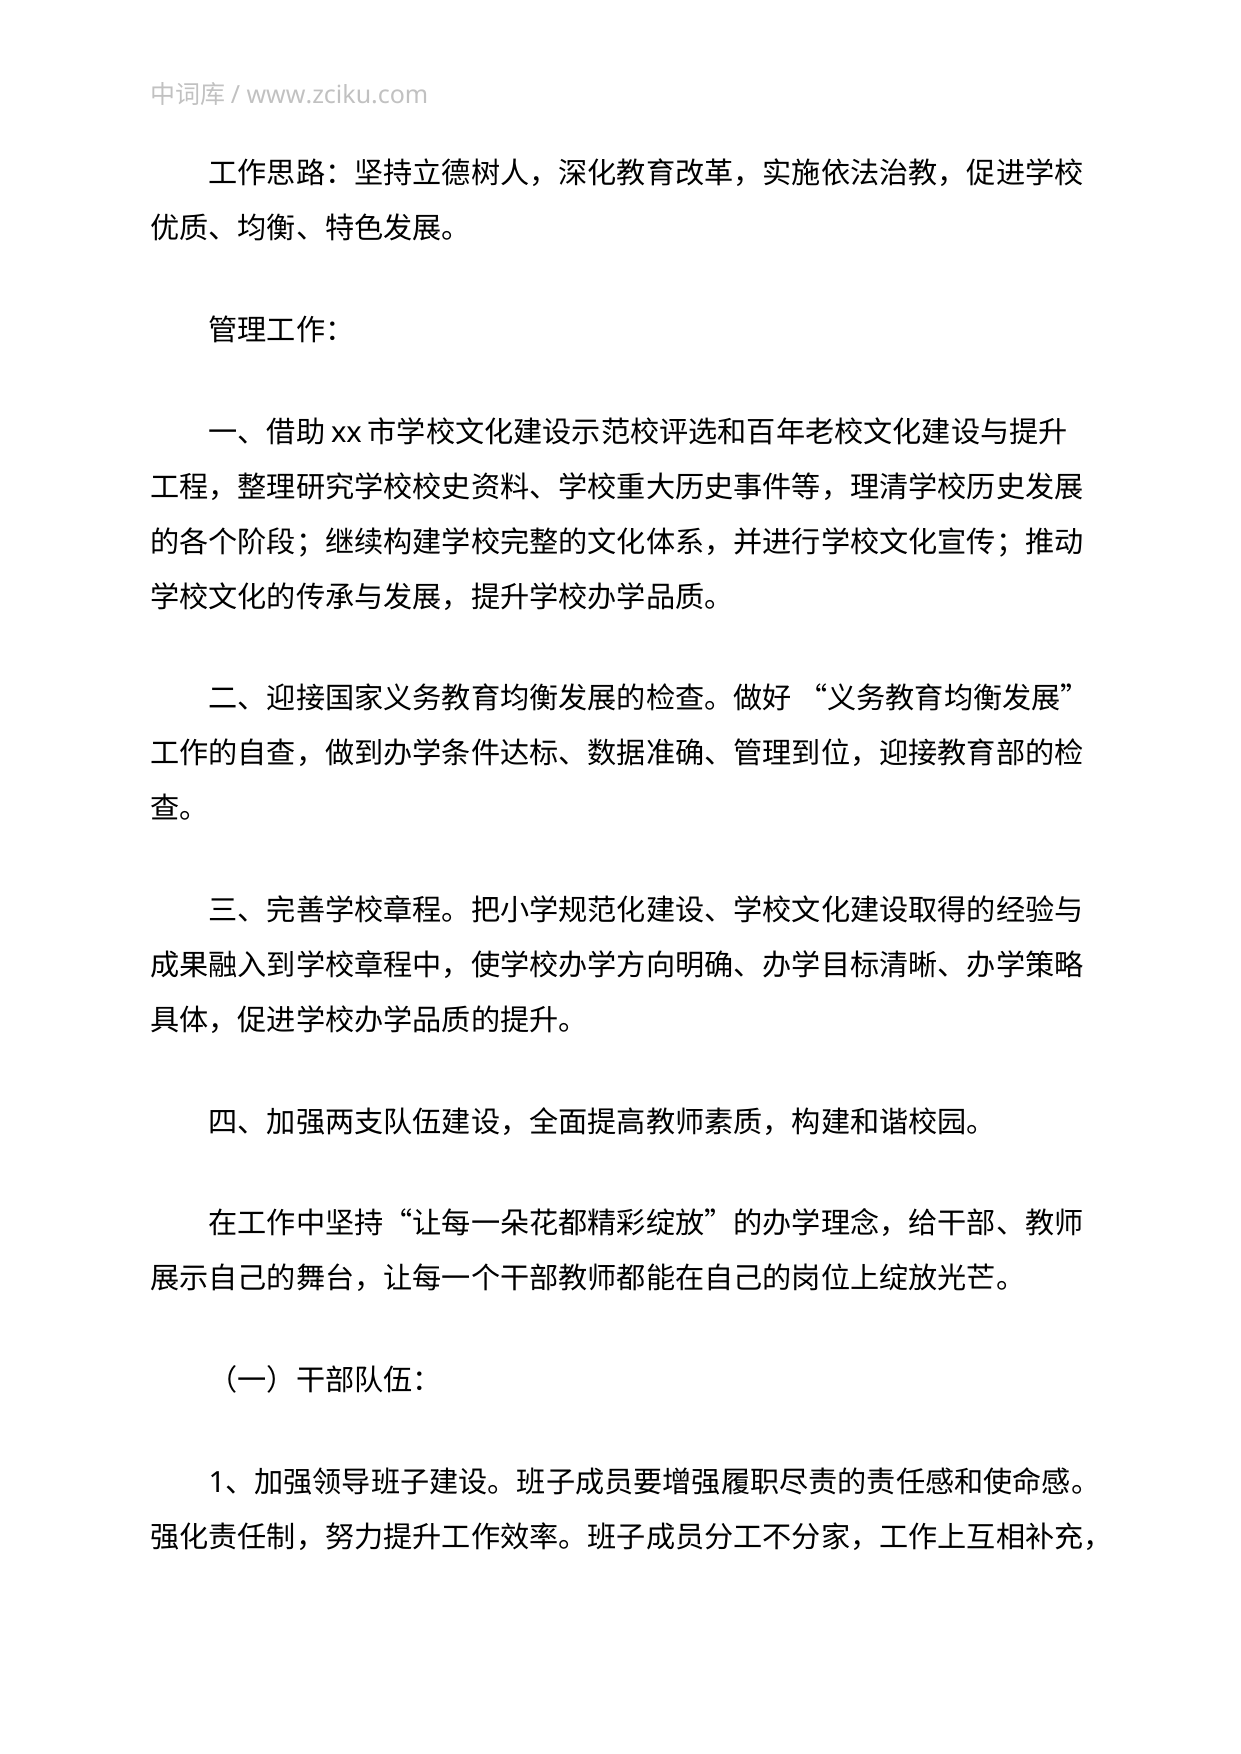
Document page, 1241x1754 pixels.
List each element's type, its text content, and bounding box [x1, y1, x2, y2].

text 工作思路：坚持立德树人，深化教育改革，实施依法治教，促进学校优质、均衡、特色发展。 [150, 150, 1090, 247]
text 管理工作： [150, 307, 1090, 349]
text 一、借助xx市学校文化建设示范校评选和百年老校文化建设与提升工程，整理研究学校校史资料、学校重大历史事件等，理清学校历史发展的各个阶段；继续构建学校完整的文化体系，并进行学校文化宣传；推动学校文化的传承与发展，提升学校办学品质。 [150, 408, 1090, 616]
text 二、迎接国家义务教育均衡发展的检查。做好 “义务教育均衡发展”工作的自查，做到办学条件达标、数据准确、管理到位，迎接教育部的检查。 [150, 675, 1090, 827]
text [150, 1458, 1090, 1556]
text 四、加强两支队伍建设，全面提高教师素质，构建和谐校园。 [150, 1098, 1090, 1140]
text 三、完善学校章程。把小学规范化建设、学校文化建设取得的经验与成果融入到学校章程中，使学校办学方向明确、办学目标清晰、办学策略具体，促进学校办学品质的提升。 [150, 887, 1090, 1039]
text （一）干部队伍： [150, 1357, 1090, 1399]
text 在工作中坚持“让每一朵花都精彩绽放”的办学理念，给干部、教师展示自己的舞台，让每一个干部教师都能在自己的岗位上绽放光芒。 [150, 1200, 1090, 1297]
